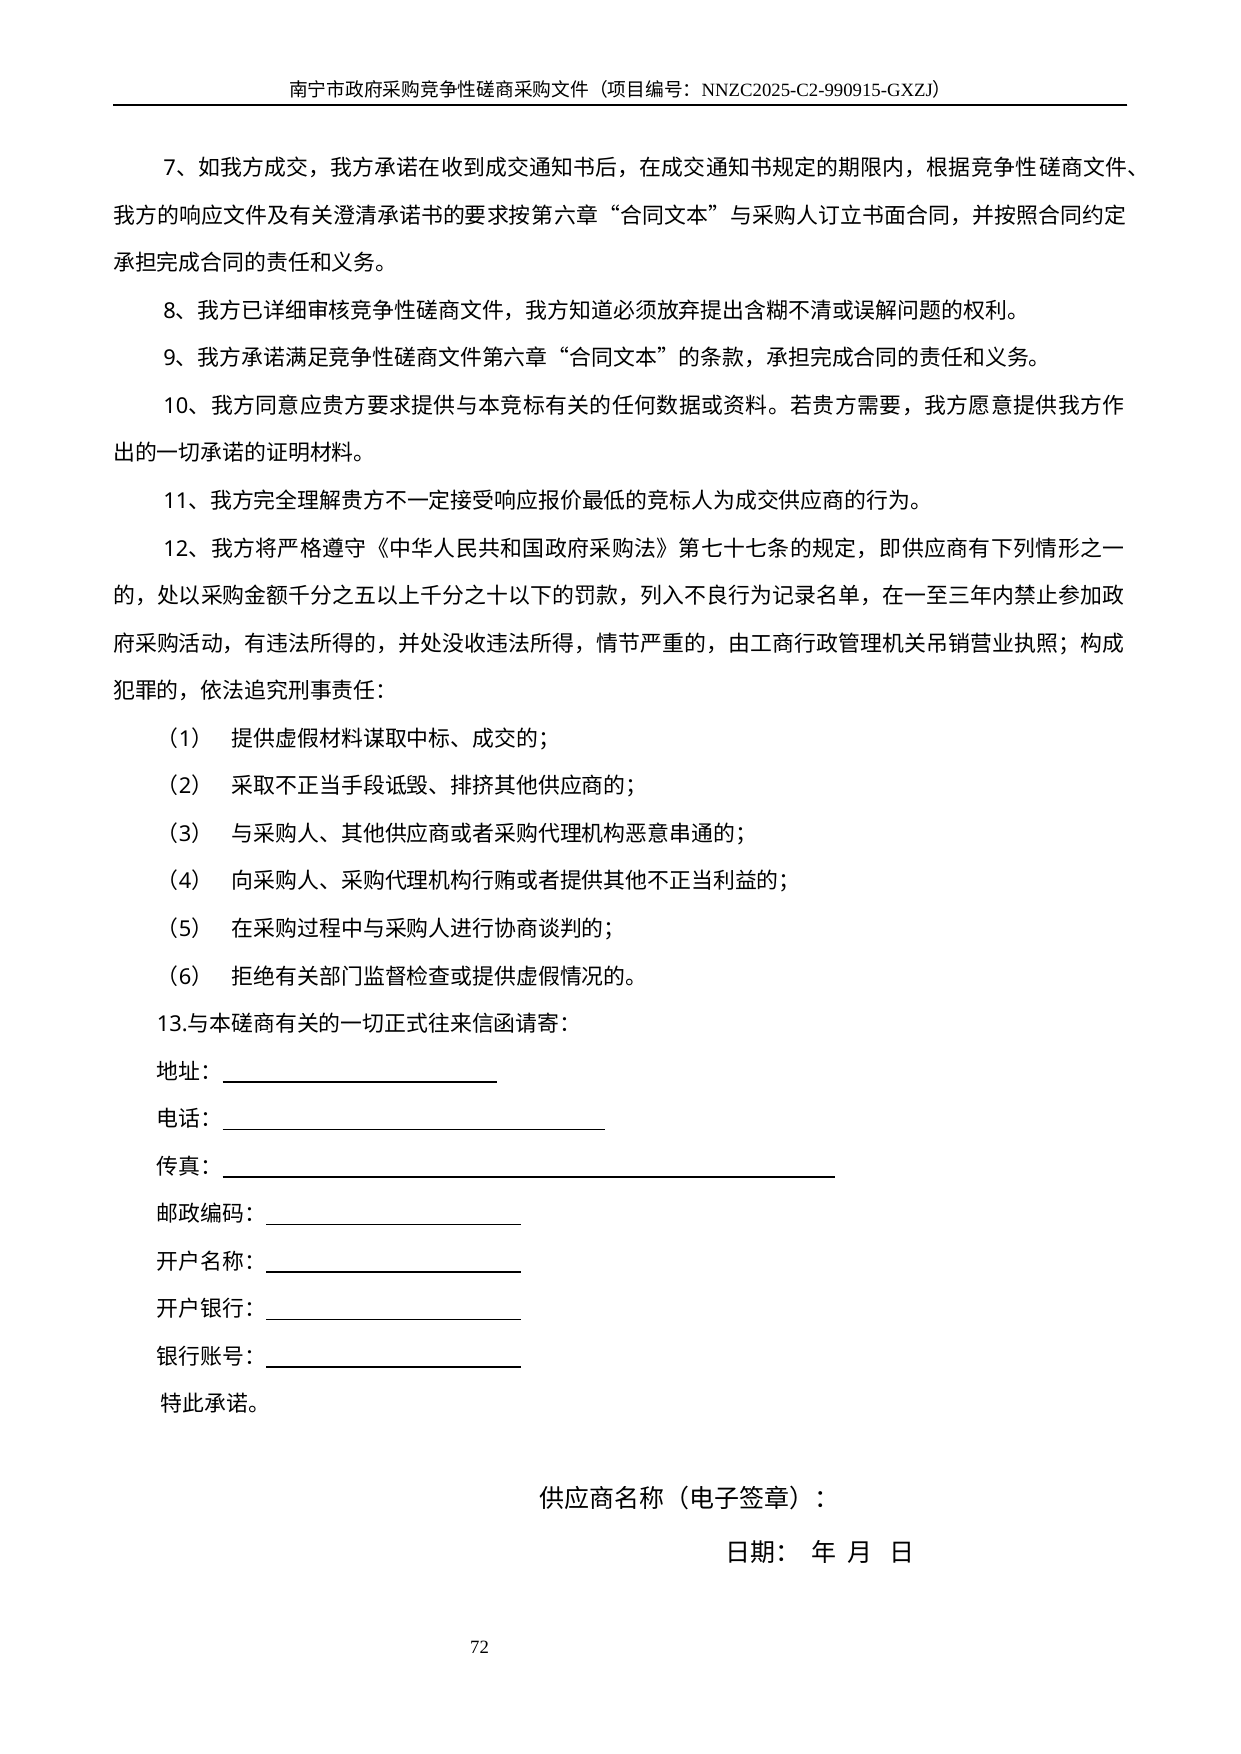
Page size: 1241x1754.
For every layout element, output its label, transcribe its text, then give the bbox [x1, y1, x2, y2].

text 开户名称： [113, 1244, 1127, 1276]
text 10、我方同意应贵方要求提供与本竞标有关的任何数据或资料。若贵方需要，我方愿意提供我方作出的一切承诺的证明材料。 [113, 388, 1127, 467]
text 银行账号： [113, 1339, 1127, 1371]
list 提供虚假材料谋取中标、成交的； [157, 721, 1127, 752]
list 与采购人、其他供应商或者采购代理机构恶意串通的； [157, 816, 1127, 848]
text 电话： [113, 1101, 1127, 1133]
text 11、我方完全理解贵方不一定接受响应报价最低的竞标人为成交供应商的行为。 [113, 483, 1127, 515]
text 7、如我方成交，我方承诺在收到成交通知书后，在成交通知书规定的期限内，根据竞争性磋商文件、我方的响应文件及有关澄清承诺书的要求按第六章“合同文本”与采购人订立书面合同，并按照合同约定承担完成合同的责任和义务。 [113, 150, 1127, 277]
list 特此承诺。 [127, 1386, 1127, 1418]
text 日期： 年 月 日 [113, 1533, 1127, 1569]
text 13.与本磋商有关的一切正式往来信函请寄： [113, 1006, 1127, 1038]
list 向采购人、采购代理机构行贿或者提供其他不正当利益的； [157, 863, 1127, 895]
text 地址： [113, 1054, 1127, 1086]
text 9、我方承诺满足竞争性磋商文件第六章“合同文本”的条款，承担完成合同的责任和义务。 [113, 340, 1127, 372]
text 邮政编码： [113, 1196, 1127, 1228]
text 12、我方将严格遵守《中华人民共和国政府采购法》第七十七条的规定，即供应商有下列情形之一的，处以采购金额千分之五以上千分之十以下的罚款，列入不良行为记录名单，在一至三年内禁止参加政府采购活动，有违法所得的，并处没收违法所得，情节严重的，由工商行政管理机关吊销营业执照；构成犯罪的，依法追究刑事责任： [113, 531, 1127, 705]
list 拒绝有关部门监督检查或提供虚假情况的。 [157, 959, 1127, 990]
text 开户银行： [113, 1291, 1127, 1323]
list 采取不正当手段诋毁、排挤其他供应商的； [157, 768, 1127, 800]
text 8、我方已详细审核竞争性磋商文件，我方知道必须放弃提出含糊不清或误解问题的权利。 [113, 293, 1127, 324]
text 供应商名称（电子签章）： [539, 1478, 1127, 1515]
text 传真： [113, 1149, 1127, 1181]
list 在采购过程中与采购人进行协商谈判的； [157, 911, 1127, 943]
